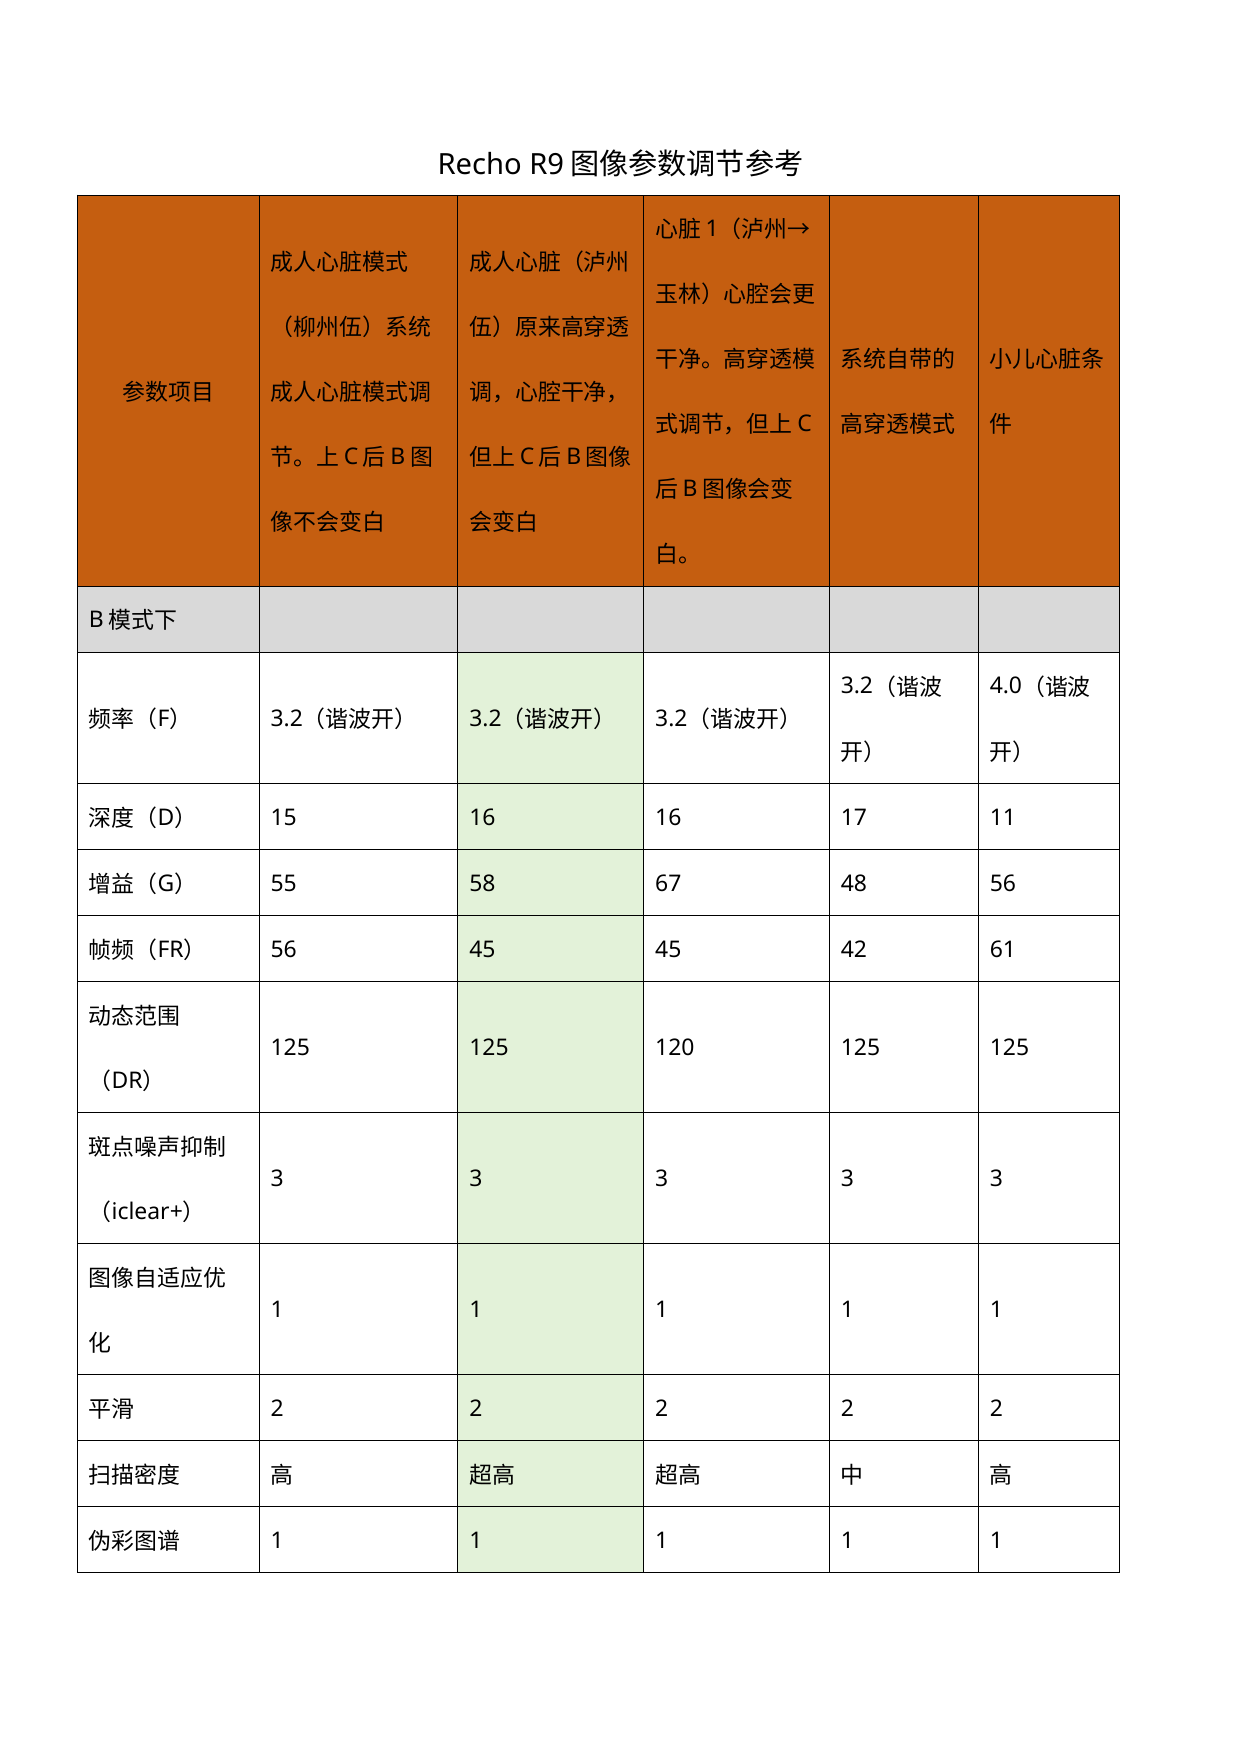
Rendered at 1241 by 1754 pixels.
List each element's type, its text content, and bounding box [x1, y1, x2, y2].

table_cell 125 [458, 982, 643, 1112]
table_cell 中 [830, 1441, 978, 1506]
table_cell 45 [458, 916, 643, 981]
table_cell 深度（D） [78, 784, 259, 849]
table_cell 3.2（谐波开） [260, 653, 457, 783]
table_cell 3.2（谐波开） [644, 653, 829, 783]
table_cell 1 [979, 1244, 1119, 1374]
table_cell 17 [830, 784, 978, 849]
table_cell 15 [260, 784, 457, 849]
table_header 参数项目 [78, 196, 259, 586]
table_cell 58 [458, 850, 643, 915]
table_cell 120 [644, 982, 829, 1112]
table_cell [830, 587, 978, 652]
table_cell 1 [830, 1507, 978, 1572]
table_cell 高 [979, 1441, 1119, 1506]
table_cell 11 [979, 784, 1119, 849]
table_header 成人心脏（泸州伍）原来高穿透调，心腔干净，但上C后B图像会变白 [458, 196, 643, 586]
table_cell 2 [644, 1375, 829, 1440]
table_cell 斑点噪声抑制（iclear+） [78, 1113, 259, 1243]
table_cell 61 [979, 916, 1119, 981]
table_cell [979, 587, 1119, 652]
table_cell 帧频（FR） [78, 916, 259, 981]
table_cell 125 [979, 982, 1119, 1112]
table_header 系统自带的高穿透模式 [830, 196, 978, 586]
table_cell 扫描密度 [78, 1441, 259, 1506]
table_cell 3 [979, 1113, 1119, 1243]
table_cell 45 [644, 916, 829, 981]
table_cell 1 [644, 1507, 829, 1572]
table_cell 伪彩图谱 [78, 1507, 259, 1572]
table_cell 高 [260, 1441, 457, 1506]
table_cell 4.0（谐波开） [979, 653, 1119, 783]
table_cell [260, 587, 457, 652]
table_cell [644, 587, 829, 652]
table_cell 1 [260, 1507, 457, 1572]
table_cell 48 [830, 850, 978, 915]
table_cell 42 [830, 916, 978, 981]
table_cell 55 [260, 850, 457, 915]
table_cell 动态范围（DR） [78, 982, 259, 1112]
table_cell 16 [644, 784, 829, 849]
table_cell 3 [644, 1113, 829, 1243]
table_cell 67 [644, 850, 829, 915]
table_cell 图像自适应优化 [78, 1244, 259, 1374]
table_cell 3 [830, 1113, 978, 1243]
table_cell 3 [260, 1113, 457, 1243]
table_cell 超高 [458, 1441, 643, 1506]
table_cell [458, 587, 643, 652]
table_cell 2 [830, 1375, 978, 1440]
table_cell 56 [260, 916, 457, 981]
table_cell 平滑 [78, 1375, 259, 1440]
table_cell B模式下 [78, 587, 259, 652]
table_cell 1 [458, 1244, 643, 1374]
table_cell 增益（G） [78, 850, 259, 915]
table_header 成人心脏模式 （柳州伍）系统成人心脏模式调节。上C后B图像不会变白 [260, 196, 457, 586]
table_cell 1 [830, 1244, 978, 1374]
table_cell 1 [458, 1507, 643, 1572]
table_cell 1 [260, 1244, 457, 1374]
table_cell 3.2（谐波开） [830, 653, 978, 783]
table_cell 超高 [644, 1441, 829, 1506]
table_cell 125 [830, 982, 978, 1112]
table_cell 2 [260, 1375, 457, 1440]
table_header 心脏1（泸州→玉林）心腔会更干净。高穿透模式调节，但上C后B图像会变白。 [644, 196, 829, 586]
table_cell 56 [979, 850, 1119, 915]
table_cell 1 [979, 1507, 1119, 1572]
table_cell 3 [458, 1113, 643, 1243]
table_cell 125 [260, 982, 457, 1112]
table_cell 频率（F） [78, 653, 259, 783]
table_cell 1 [644, 1244, 829, 1374]
table_cell 16 [458, 784, 643, 849]
table_header 小儿心脏条件 [979, 196, 1119, 586]
text Recho R9图像参数调节参考 [88, 129, 1152, 194]
table_cell 2 [979, 1375, 1119, 1440]
table_cell 2 [458, 1375, 643, 1440]
table_cell 3.2（谐波开） [458, 653, 643, 783]
